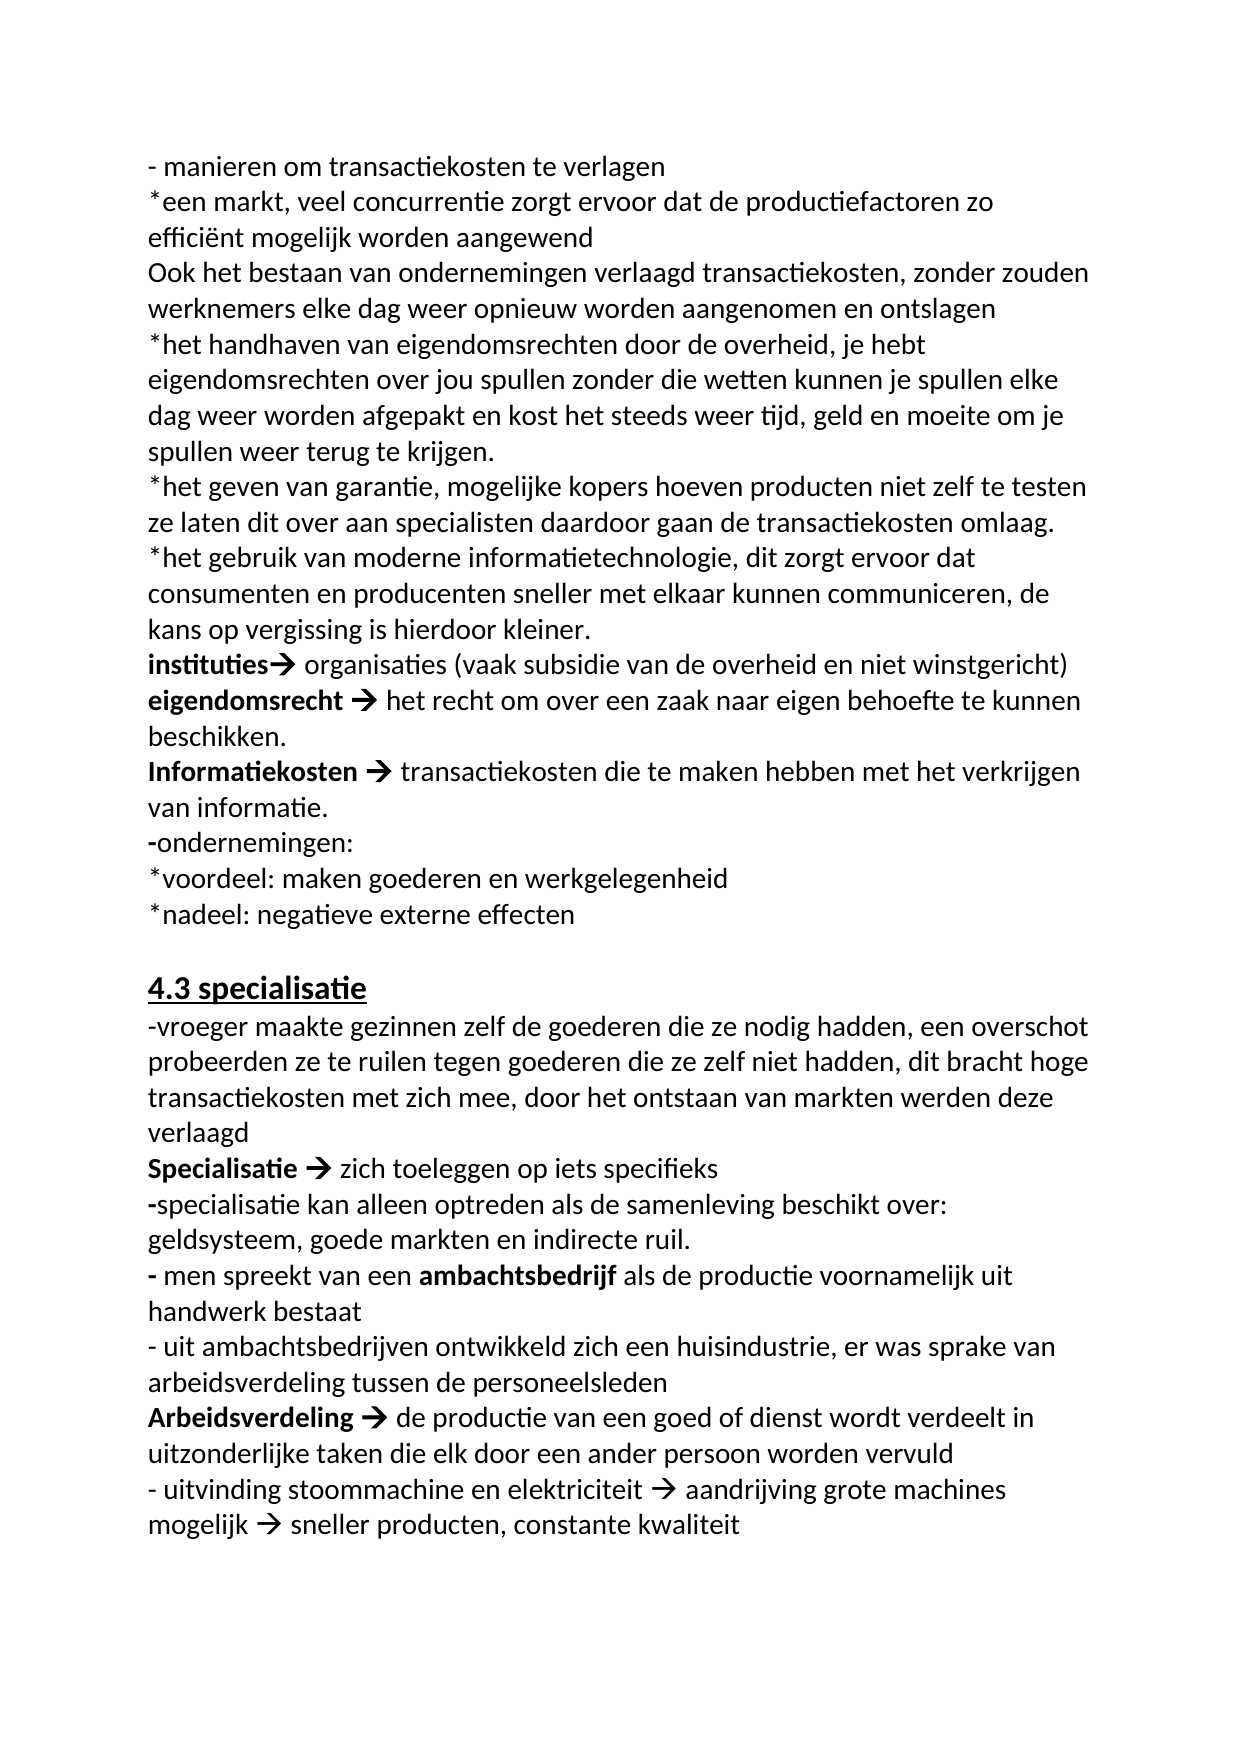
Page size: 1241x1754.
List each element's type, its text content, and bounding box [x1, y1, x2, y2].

text - uit ambachtsbedrijven ontwikkeld zich een huisindustrie, er was sprake van arbeidsverdeling tussen de personeelsleden [148, 1328, 1093, 1399]
text - uitvinding stoommachine en elektriciteit aandrijving grote machines mogelijk sneller producten, constante kwaliteit [148, 1471, 1093, 1542]
text instituties organisaties (vaak subsidie van de overheid en niet winstgericht) [148, 646, 1093, 682]
text 4.3 specialisatie [148, 967, 1093, 1008]
text Ook het bestaan van ondernemingen verlaagd transactiekosten, zonder zouden werknemers elke dag weer opnieuw worden aangenomen en ontslagen [148, 254, 1093, 326]
text - men spreekt van een ambachtsbedrijf als de productie voornamelijk uit handwerk bestaat [148, 1257, 1093, 1328]
text - manieren om transactiekosten te verlagen [148, 148, 1093, 183]
text eigendomsrecht het recht om over een zaak naar eigen behoefte te kunnen beschikken. [148, 682, 1093, 753]
text *nadeel: negatieve externe effecten [148, 896, 1093, 931]
text Specialisatie zich toeleggen op iets specifieks [148, 1150, 1093, 1186]
text *het geven van garantie, mogelijke kopers hoeven producten niet zelf te testen ze laten dit over aan specialisten daardoor gaan de transactiekosten omlaag. [148, 468, 1093, 539]
text *een markt, veel concurrentie zorgt ervoor dat de productiefactoren zo efficiënt mogelijk worden aangewend [148, 183, 1093, 254]
text *het gebruik van moderne informatietechnologie, dit zorgt ervoor dat consumenten en producenten sneller met elkaar kunnen communiceren, de kans op vergissing is hierdoor kleiner. [148, 539, 1093, 646]
text -vroeger maakte gezinnen zelf de goederen die ze nodig hadden, een overschot probeerden ze te ruilen tegen goederen die ze zelf niet hadden, dit bracht hoge transactiekosten met zich mee, door het ontstaan van markten werden deze verlaagd [148, 1008, 1093, 1150]
text -ondernemingen: [148, 824, 1093, 860]
text Informatiekosten transactiekosten die te maken hebben met het verkrijgen van informatie. [148, 753, 1093, 824]
text -specialisatie kan alleen optreden als de samenleving beschikt over: geldsysteem, goede markten en indirecte ruil. [148, 1186, 1093, 1257]
text Arbeidsverdeling de productie van een goed of dienst wordt verdeelt in uitzonderlijke taken die elk door een ander persoon worden vervuld [148, 1399, 1093, 1471]
text *het handhaven van eigendomsrechten door de overheid, je hebt eigendomsrechten over jou spullen zonder die wetten kunnen je spullen elke dag weer worden afgepakt en kost het steeds weer tijd, geld en moeite om je spullen weer terug te krijgen. [148, 326, 1093, 468]
text *voordeel: maken goederen en werkgelegenheid [148, 860, 1093, 896]
